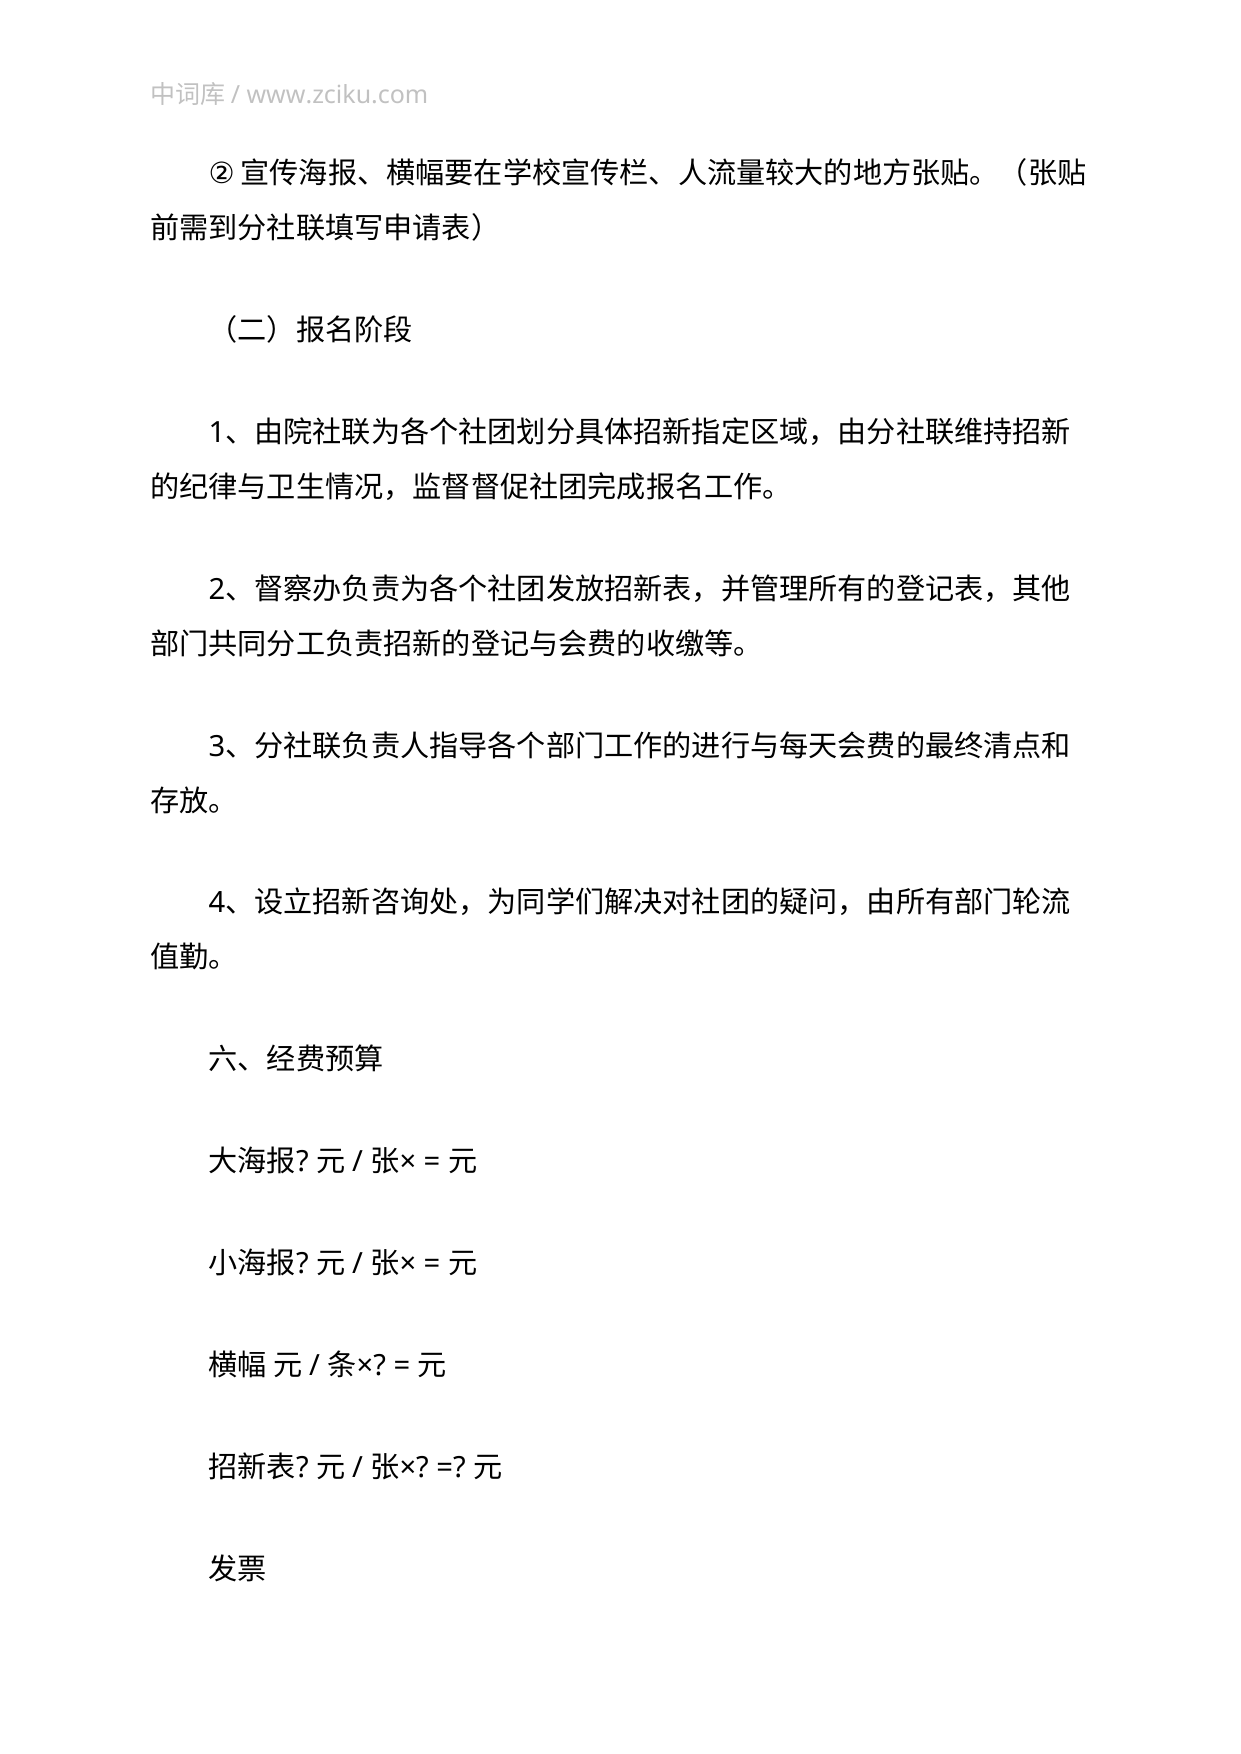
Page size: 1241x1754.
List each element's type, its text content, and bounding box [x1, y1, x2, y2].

text 发票 [150, 1545, 1090, 1588]
text 横幅 元 / 条×? = 元 [150, 1341, 1090, 1384]
text ②宣传海报、横幅要在学校宣传栏、人流量较大的地方张贴。（张贴前需到分社联填写申请表） [150, 150, 1090, 247]
text 1、由院社联为各个社团划分具体招新指定区域，由分社联维持招新的纪律与卫生情况，监督督促社团完成报名工作。 [150, 408, 1090, 506]
text 3、分社联负责人指导各个部门工作的进行与每天会费的最终清点和存放。 [150, 722, 1090, 819]
text 大海报? 元 / 张× = 元 [150, 1137, 1090, 1180]
text 4、设立招新咨询处，为同学们解决对社团的疑问，由所有部门轮流值勤。 [150, 879, 1090, 976]
text 招新表? 元 / 张×? =? 元 [150, 1443, 1090, 1486]
text 小海报? 元 / 张× = 元 [150, 1239, 1090, 1282]
text 2、督察办负责为各个社团发放招新表，并管理所有的登记表，其他部门共同分工负责招新的登记与会费的收缴等。 [150, 565, 1090, 663]
text （二）报名阶段 [150, 307, 1090, 349]
text 六、经费预算 [150, 1036, 1090, 1078]
